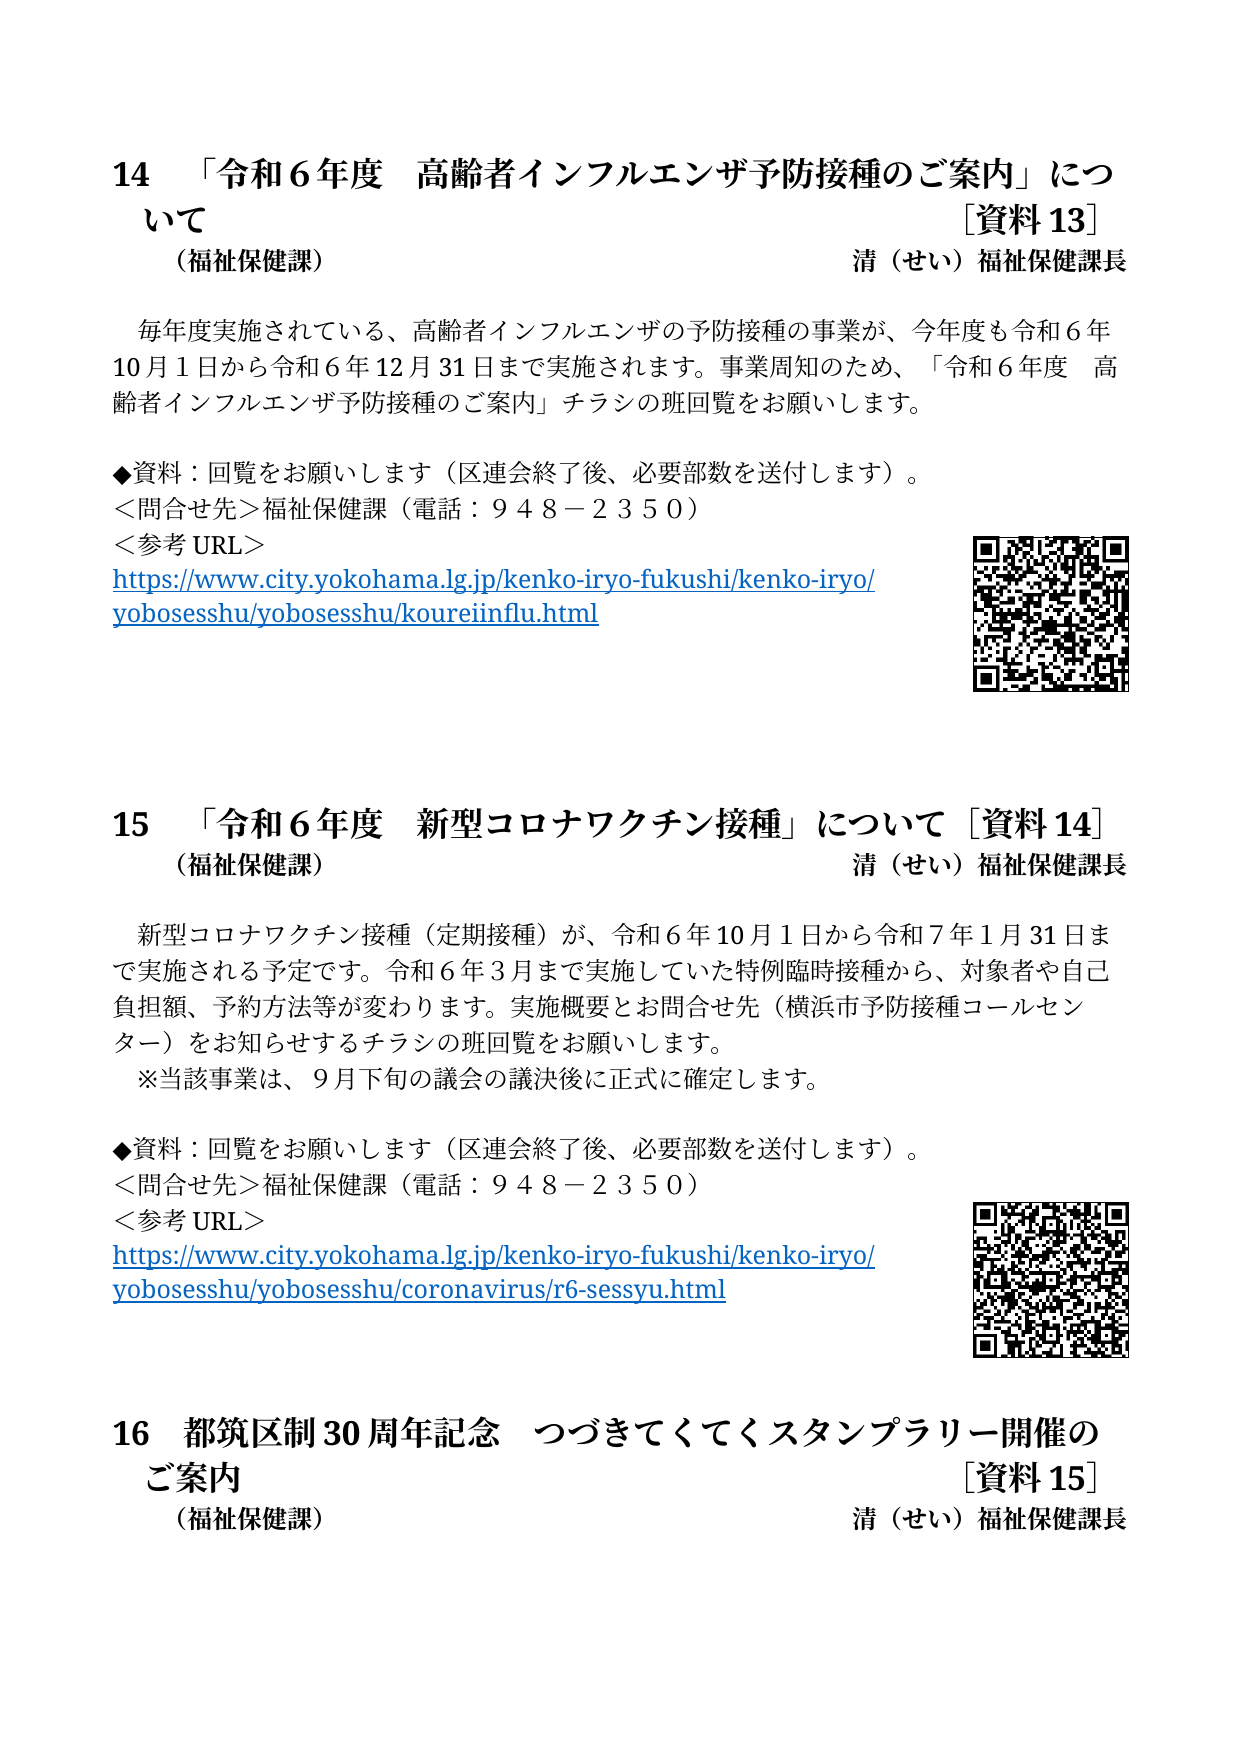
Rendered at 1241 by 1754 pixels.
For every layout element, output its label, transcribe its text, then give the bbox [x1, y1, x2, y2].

text 15 「令和６年度 新型コロナワクチン接種」について［資料14］ [112, 800, 1128, 846]
text https://www.city.yokohama.lg.jp/kenko-iryo-fukushi/kenko-iryo/yobosesshu/yobosesshu/coronavirus/r6-sessyu.html [112, 1238, 954, 1306]
text ＜参考URL＞ [112, 526, 954, 562]
text ※当該事業は、９月下旬の議会の議決後に正式に確定します。 [112, 1060, 1128, 1096]
text ◆資料：回覧をお願いします（区連会終了後、必要部数を送付します）。 [112, 1130, 1128, 1166]
text 16 都筑区制30周年記念 つづきてくてくスタンプラリー開催のご案内 ［資料15］ [112, 1408, 1128, 1500]
picture [974, 1203, 1128, 1357]
text ＜問合せ先＞福祉保健課（電話：９４８－２３５０） [112, 490, 1128, 526]
picture [974, 538, 1128, 691]
text ＜参考URL＞ [112, 1202, 954, 1238]
text 14 「令和６年度 高齢者インフルエンザ予防接種のご案内」について ［資料13］ [112, 150, 1128, 242]
text 毎年度実施されている、高齢者インフルエンザの予防接種の事業が、今年度も令和６年10月１日から令和６年12月31日まで実施されます。事業周知のため、「令和６年度 高齢者インフルエンザ予防接種のご案内」チラシの班回覧をお願いします。 [112, 312, 1128, 419]
text （福祉保健課） 清（せい）福祉保健課長 [112, 242, 1128, 278]
text ＜問合せ先＞福祉保健課（電話：９４８－２３５０） [112, 1166, 1128, 1202]
text ◆資料：回覧をお願いします（区連会終了後、必要部数を送付します）。 [112, 454, 1128, 490]
text https://www.city.yokohama.lg.jp/kenko-iryo-fukushi/kenko-iryo/yobosesshu/yobosesshu/koureiinflu.html [112, 562, 954, 630]
text （福祉保健課） 清（せい）福祉保健課長 [112, 846, 1128, 882]
text （福祉保健課） 清（せい）福祉保健課長 [112, 1500, 1128, 1536]
text 新型コロナワクチン接種（定期接種）が、令和６年10月１日から令和７年１月31日まで実施される予定です。令和６年３月まで実施していた特例臨時接種から、対象者や自己負担額、予約方法等が変わります。実施概要とお問合せ先（横浜市予防接種コールセンター）をお知らせするチラシの班回覧をお願いします。 [112, 916, 1128, 1060]
